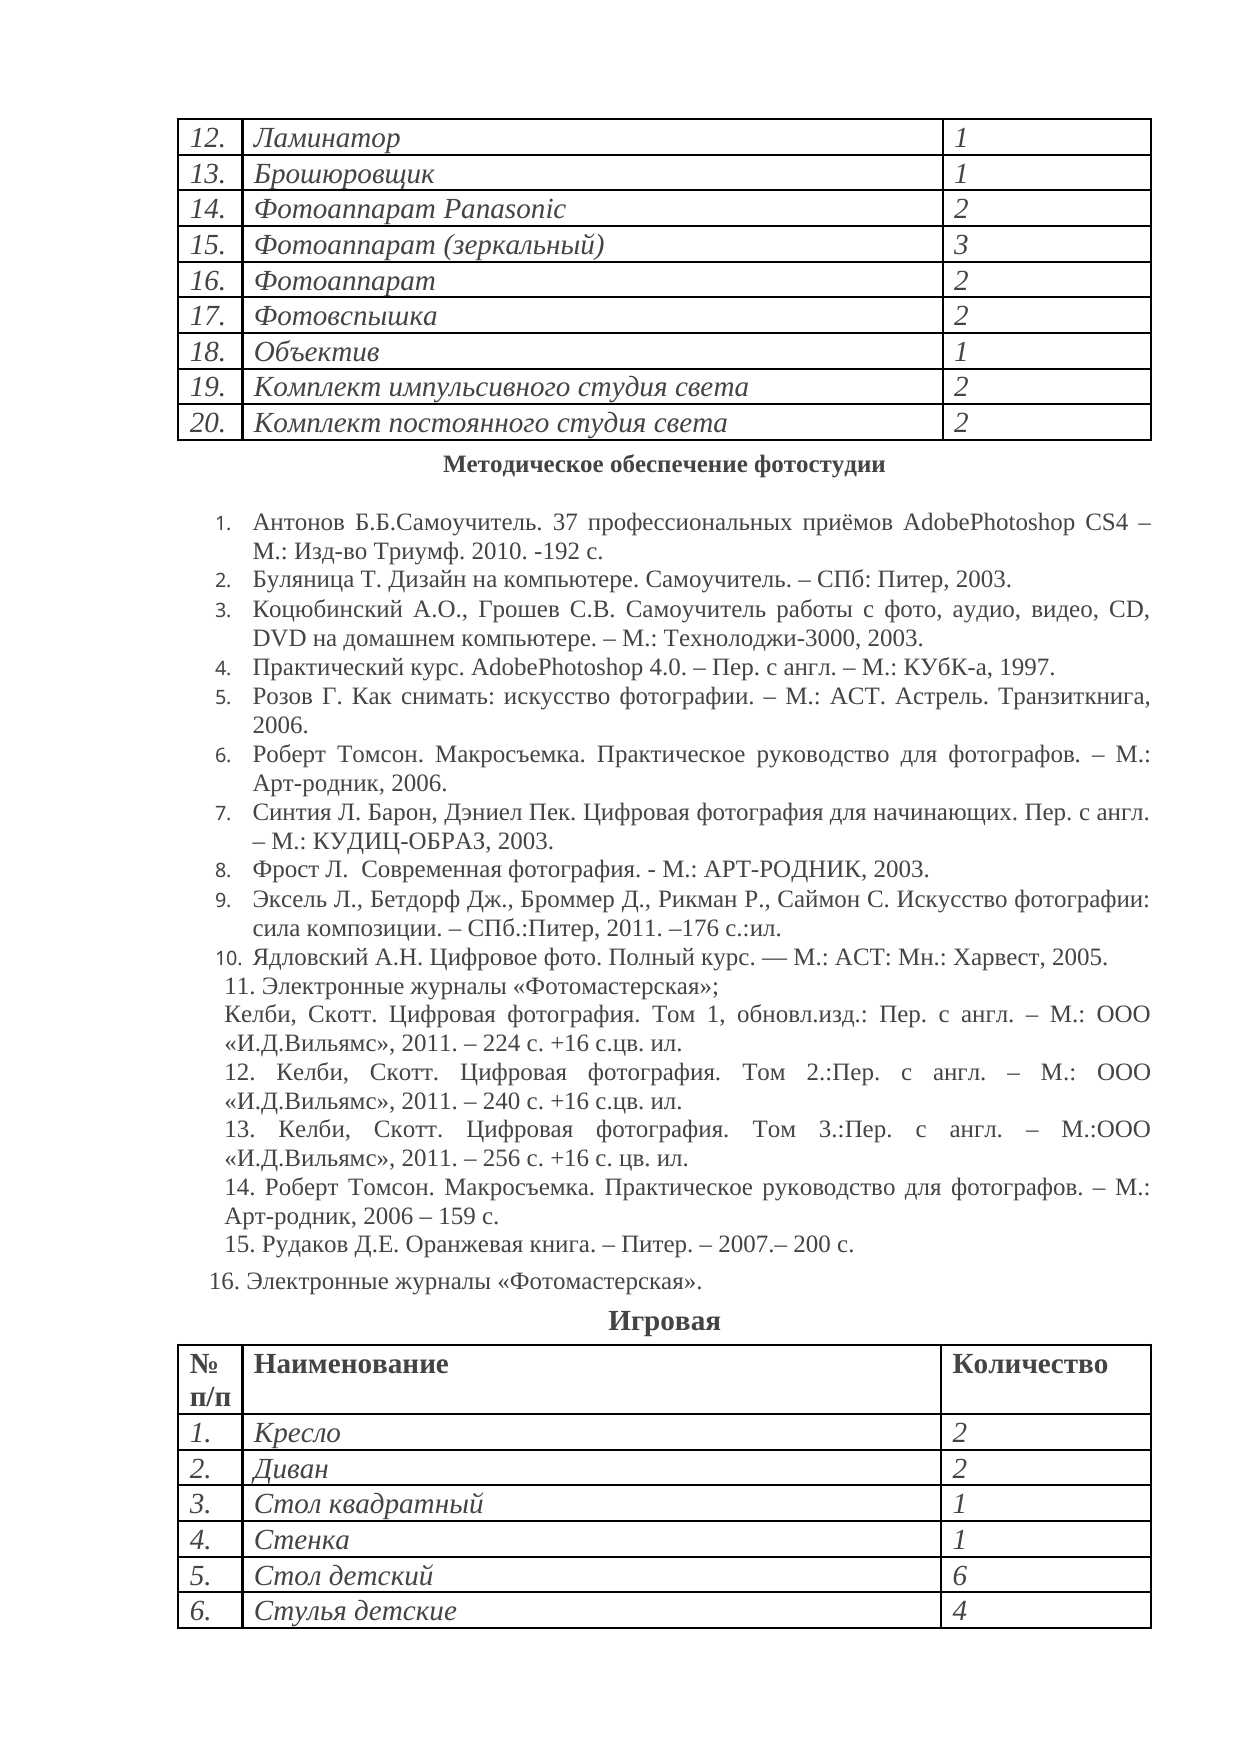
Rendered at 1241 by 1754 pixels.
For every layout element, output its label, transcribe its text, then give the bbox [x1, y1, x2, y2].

table_cell 2 [944, 191, 1150, 225]
table_cell Комплект импульсивного студия света [244, 370, 942, 403]
table_cell 2 [944, 263, 1150, 296]
table_cell Фотоаппарат Panasonic [244, 191, 942, 225]
table_cell 1 [944, 334, 1150, 367]
list Коцюбинский А.О., Грошев С.В. Самоучитель работы с фото, аудио, видео, СD, DVD на домашнем компьютере. – М.: Технолоджи-3000, 2003. [215, 594, 1152, 652]
table_cell 5. [179, 1558, 241, 1591]
list Розов Г. Как снимать: искусство фотографии. – М.: АСТ. Астрель. Транзиткнига, 2006. [215, 681, 1152, 739]
table_cell Фотовспышка [244, 298, 942, 332]
table_cell Стол детский [244, 1558, 940, 1591]
table_cell 19. [179, 370, 241, 403]
table_header Количество [942, 1346, 1150, 1413]
table_cell Стол квадратный [244, 1486, 940, 1520]
table_cell 4 [942, 1593, 1150, 1627]
list Эксель Л., Бетдорф Дж., Броммер Д., Рикман Р., Саймон С. Искусство фотографии: сила композиции. – СПб.:Питер, 2011. –176 с.:ил. [215, 884, 1152, 942]
table_cell 2 [942, 1451, 1150, 1484]
table_cell 20. [179, 405, 241, 439]
list Синтия Л. Барон, Дэниел Пек. Цифровая фотография для начинающих. Пер. с англ. – М.: КУДИЦ-ОБРАЗ, 2003. [215, 797, 1152, 854]
list Антонов Б.Б.Самоучитель. 37 профессиональных приёмов AdobePhotoshop CS4 – М.: Изд-во Триумф. 2010. -192 с. [215, 507, 1152, 564]
table_cell Стулья детские [244, 1593, 940, 1627]
list Фрост Л. Современная фотография. - М.: АРТ-РОДНИК, 2003. [215, 854, 1152, 884]
list Буляница Т. Дизайн на компьютере. Самоучитель. – СПб: Питер, 2003. [215, 564, 1152, 594]
table_cell Фотоаппарат (зеркальный) [244, 227, 942, 261]
table_cell 15. [179, 227, 241, 261]
table_cell Диван [244, 1451, 940, 1484]
table_cell 2 [944, 370, 1150, 403]
text 16. Электронные журналы «Фотомастерская». [177, 1266, 1152, 1295]
table_cell 3. [179, 1486, 241, 1520]
list Ядловский А.Н. Цифровое фото. Полный курс. — М.: ACT: Мн.: Харвест, 2005. [215, 942, 1152, 971]
table_cell 1 [942, 1522, 1150, 1556]
text 12. Келби, Скотт. Цифровая фотография. Том 2.:Пер. с англ. – М.: ООО «И.Д.Вильямс», 2011. – 240 с. +16 с.цв. ил. [224, 1057, 1152, 1114]
table_cell Брошюровщик [244, 156, 942, 189]
text Игровая [177, 1303, 1152, 1336]
table_cell 12. [179, 120, 241, 154]
table_cell 13. [179, 156, 241, 189]
table_cell 2 [942, 1415, 1150, 1449]
table_cell 1. [179, 1415, 241, 1449]
text 15. Рудаков Д.Е. Оранжевая книга. – Питер. – 2007.– 200 с. [224, 1229, 1152, 1258]
table_cell 14. [179, 191, 241, 225]
table_cell 4. [179, 1522, 241, 1556]
table_cell 1 [942, 1486, 1150, 1520]
table_cell Кресло [244, 1415, 940, 1449]
table_cell 6 [942, 1558, 1150, 1591]
table_cell 16. [179, 263, 241, 296]
table_cell 2. [179, 1451, 241, 1484]
table_cell 2 [944, 405, 1150, 439]
text Келби, Скотт. Цифровая фотография. Том 1, обновл.изд.: Пер. с англ. – М.: ООО «И.Д.Вильямс», 2011. – 224 с. +16 с.цв. ил. [224, 999, 1152, 1057]
table_cell 6. [179, 1593, 241, 1627]
list Практический курс. AdobePhotoshop 4.0. – Пер. с англ. – М.: КУбК-а, 1997. [215, 652, 1152, 681]
text 11. Электронные журналы «Фотомастерская»; [224, 971, 1152, 999]
table_cell 18. [179, 334, 241, 367]
list Роберт Томсон. Макросъемка. Практическое руководство для фотографов. – М.: Арт-родник, 2006. [215, 739, 1152, 797]
table_cell Фотоаппарат [244, 263, 942, 296]
table_cell Стенка [244, 1522, 940, 1556]
table_cell 3 [944, 227, 1150, 261]
table_cell Объектив [244, 334, 942, 367]
text 13. Келби, Скотт. Цифровая фотография. Том 3.:Пер. с англ. – М.:ООО «И.Д.Вильямс», 2011. – 256 с. +16 с. цв. ил. [224, 1114, 1152, 1172]
table_cell Ламинатор [244, 120, 942, 154]
table_cell 1 [944, 156, 1150, 189]
table_header Наименование [244, 1346, 940, 1413]
text 14. Роберт Томсон. Макросъемка. Практическое руководство для фотографов. – М.: Арт-родник, 2006 – 159 с. [224, 1172, 1152, 1229]
table_cell 2 [944, 298, 1150, 332]
table_cell 17. [179, 298, 241, 332]
table_cell Комплект постоянного студия света [244, 405, 942, 439]
table_header № п/п [179, 1346, 241, 1413]
text Методическое обеспечение фотостудии [177, 449, 1152, 477]
table_cell 1 [944, 120, 1150, 154]
